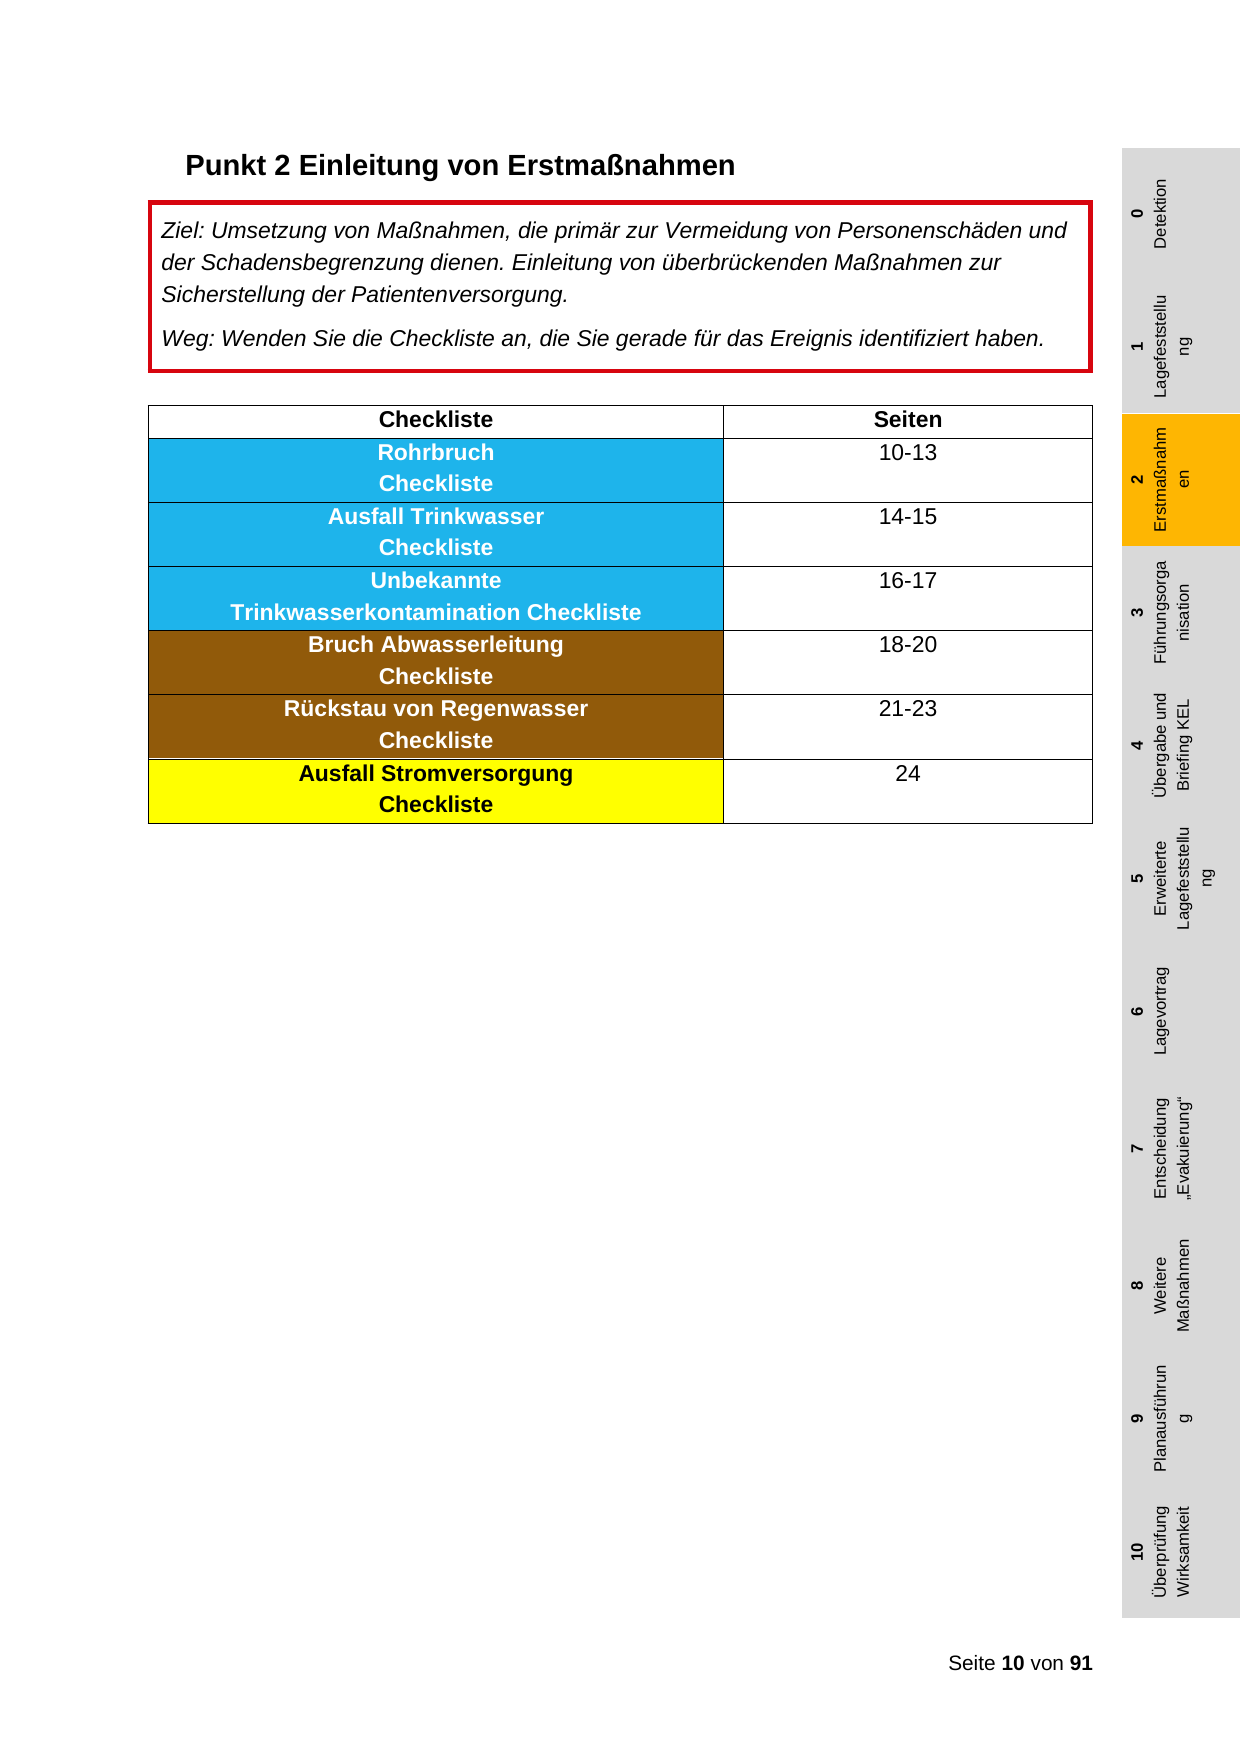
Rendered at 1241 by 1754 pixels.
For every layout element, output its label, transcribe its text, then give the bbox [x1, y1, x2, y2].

table_cell 21-23 [724, 695, 1092, 758]
table_cell 16-17 [724, 567, 1092, 630]
table_cell 10-13 [724, 439, 1092, 502]
subtitle Einleitung von Erstmaßnahmen [185, 148, 1093, 181]
table_cell Rückstau von Regenwasser Checkliste [149, 695, 723, 758]
table_cell 18-20 [724, 631, 1092, 694]
table_cell Unbekannte Trinkwasserkontamination Checkliste [149, 567, 723, 630]
table_header Checkliste [149, 406, 723, 438]
table_cell Rohrbruch Checkliste [149, 439, 723, 502]
table_cell 24 [724, 760, 1092, 823]
table_cell 14-15 [724, 503, 1092, 566]
table_cell Bruch Abwasserleitung Checkliste [149, 631, 723, 694]
table_header Seiten [724, 406, 1092, 438]
table_cell Ausfall Trinkwasser Checkliste [149, 503, 723, 566]
table_header Ziel: Umsetzung von Maßnahmen, die primär zur Vermeidung von Personenschäden und der Schadensbegrenzung dienen. Einleitung von überbrückenden Maßnahmen zur Sicherstellung der Patientenversorgung. Weg: Wenden Sie die Checkliste an, die Sie gerade für das Ereignis identifiziert haben. [152, 205, 1088, 369]
table_cell Ausfall Stromversorgung Checkliste [149, 760, 723, 823]
